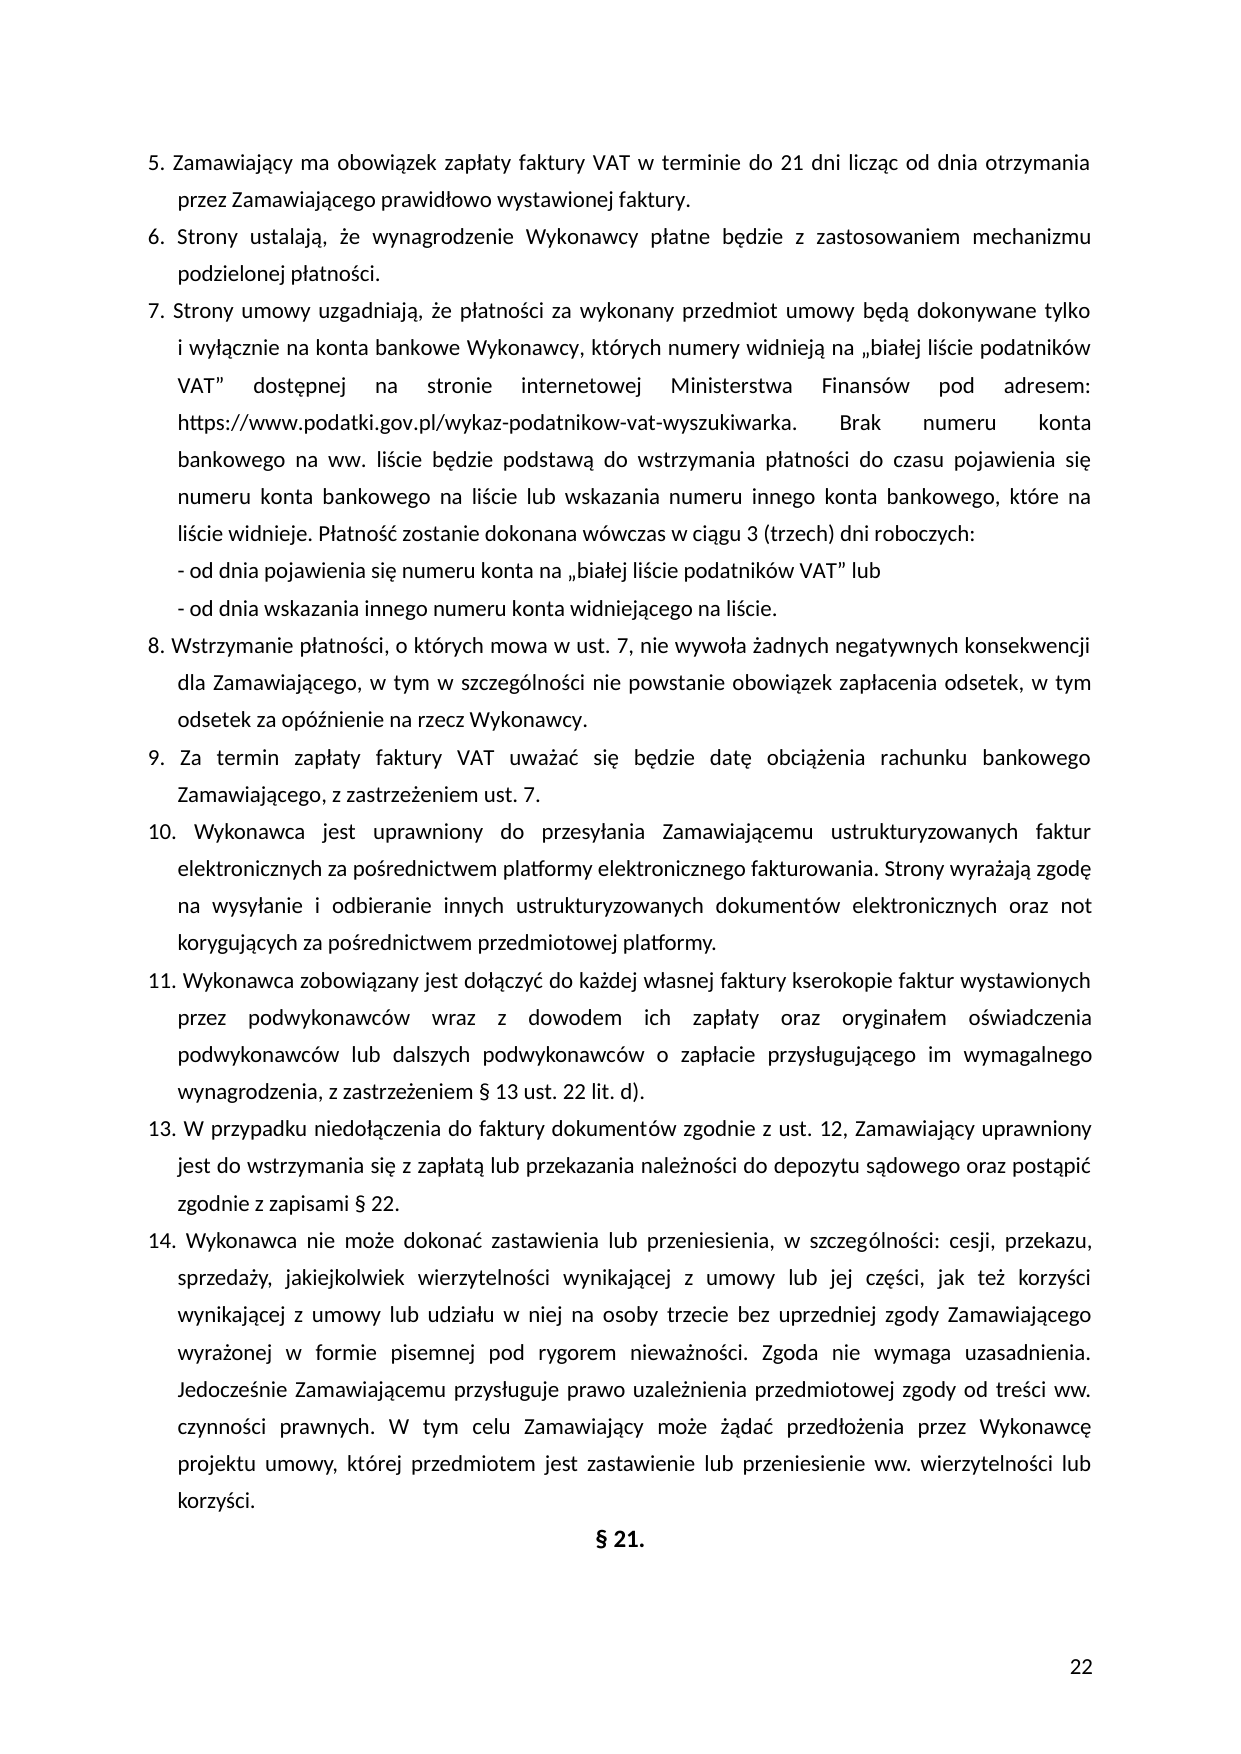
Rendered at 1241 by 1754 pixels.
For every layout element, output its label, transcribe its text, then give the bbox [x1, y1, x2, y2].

text - od dnia wskazania innego numeru konta widniejącego na liście. [148, 594, 1093, 622]
text 10. Wykonawca jest uprawniony do przesyłania Zamawiającemu ustrukturyzowanych faktur elektronicznych za pośrednictwem platformy elektronicznego fakturowania. Strony wyrażają zgodę na wysyłanie i odbieranie innych ustrukturyzowanych dokumentów elektronicznych oraz not korygujących za pośrednictwem przedmiotowej platformy. [148, 817, 1093, 957]
text 11. Wykonawca zobowiązany jest dołączyć do każdej własnej faktury kserokopie faktur wystawionych przez podwykonawców wraz z dowodem ich zapłaty oraz oryginałem oświadczenia podwykonawców lub dalszych podwykonawców o zapłacie przysługującego im wymagalnego wynagrodzenia, z zastrzeżeniem § 13 ust. 22 lit. d). [148, 966, 1093, 1105]
text 13. W przypadku niedołączenia do faktury dokumentów zgodnie z ust. 12, Zamawiający uprawniony jest do wstrzymania się z zapłatą lub przekazania należności do depozytu sądowego oraz postąpić zgodnie z zapisami § 22. [148, 1114, 1093, 1217]
text 8. Wstrzymanie płatności, o których mowa w ust. 7, nie wywoła żadnych negatywnych konsekwencji dla Zamawiającego, w tym w szczególności nie powstanie obowiązek zapłacenia odsetek, w tym odsetek za opóźnienie na rzecz Wykonawcy. [148, 631, 1093, 733]
text 6. Strony ustalają, że wynagrodzenie Wykonawcy płatne będzie z zastosowaniem mechanizmu podzielonej płatności. [148, 222, 1093, 287]
text 9. Za termin zapłaty faktury VAT uważać się będzie datę obciążenia rachunku bankowego Zamawiającego, z zastrzeżeniem ust. 7. [148, 743, 1093, 808]
text 14. Wykonawca nie może dokonać zastawienia lub przeniesienia, w szczególności: cesji, przekazu, sprzedaży, jakiejkolwiek wierzytelności wynikającej z umowy lub jej części, jak też korzyści wynikającej z umowy lub udziału w niej na osoby trzecie bez uprzedniej zgody Zamawiającego wyrażonej w formie pisemnej pod rygorem nieważności. Zgoda nie wymaga uzasadnienia. Jedocześnie Zamawiającemu przysługuje prawo uzależnienia przedmiotowej zgody od treści ww. czynności prawnych. W tym celu Zamawiający może żądać przedłożenia przez Wykonawcę projektu umowy, której przedmiotem jest zastawienie lub przeniesienie ww. wierzytelności lub korzyści. [148, 1226, 1093, 1514]
text § 21. [148, 1523, 1093, 1554]
text 7. Strony umowy uzgadniają, że płatności za wykonany przedmiot umowy będą dokonywane tylko i wyłącznie na konta bankowe Wykonawcy, których numery widnieją na „białej liście podatników VAT” dostępnej na stronie internetowej Ministerstwa Finansów pod adresem: https://www.podatki.gov.pl/wykaz-podatnikow-vat-wyszukiwarka. Brak numeru konta bankowego na ww. liście będzie podstawą do wstrzymania płatności do czasu pojawienia się numeru konta bankowego na liście lub wskazania numeru innego konta bankowego, które na liście widnieje. Płatność zostanie dokonana wówczas w ciągu 3 (trzech) dni roboczych: [148, 296, 1093, 547]
text 5. Zamawiający ma obowiązek zapłaty faktury VAT w terminie do 21 dni licząc od dnia otrzymania przez Zamawiającego prawidłowo wystawionej faktury. [148, 148, 1093, 213]
text - od dnia pojawienia się numeru konta na „białej liście podatników VAT” lub [177, 557, 1093, 585]
